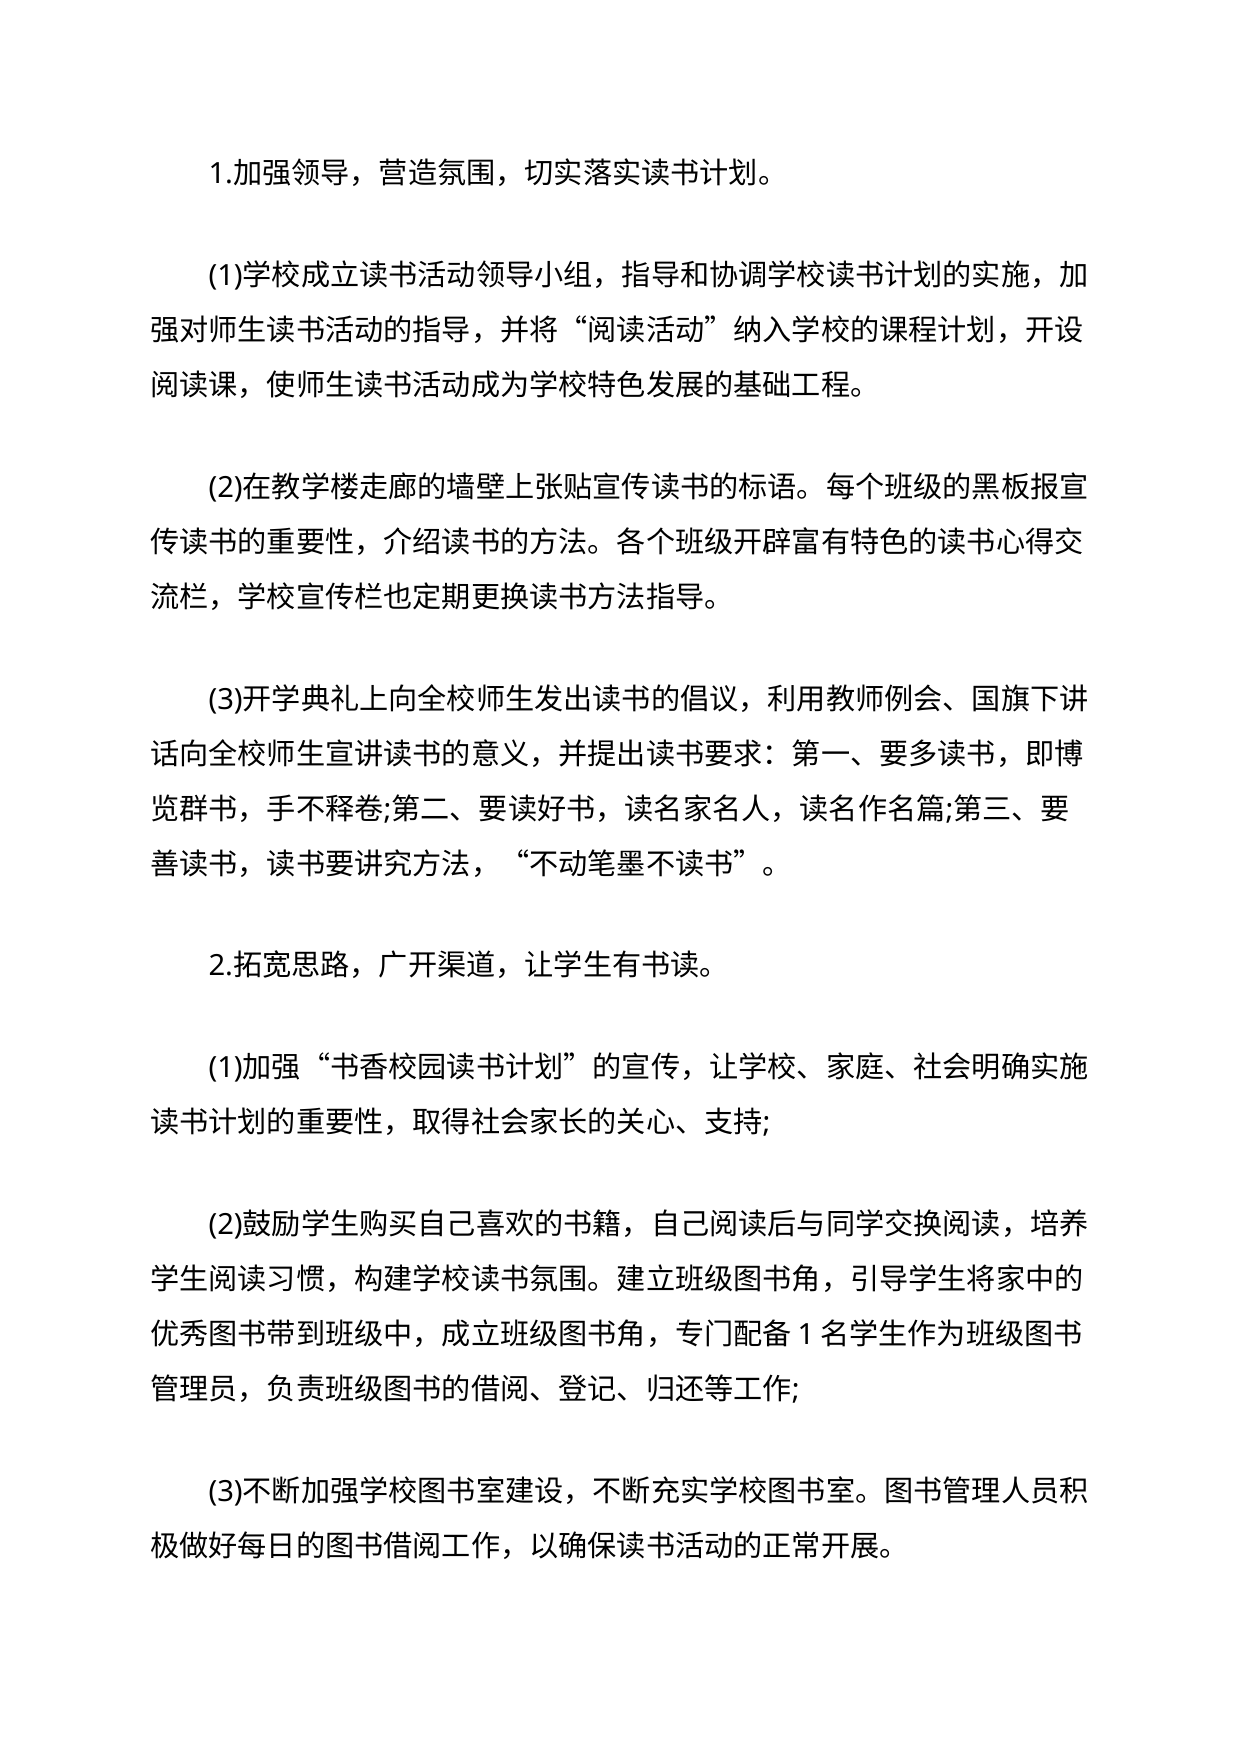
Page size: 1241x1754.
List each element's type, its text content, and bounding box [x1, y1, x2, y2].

text (2)在教学楼走廊的墙壁上张贴宣传读书的标语。每个班级的黑板报宣传读书的重要性，介绍读书的方法。各个班级开辟富有特色的读书心得交流栏，学校宣传栏也定期更换读书方法指导。 [150, 464, 1090, 616]
text (3)不断加强学校图书室建设，不断充实学校图书室。图书管理人员积极做好每日的图书借阅工作，以确保读书活动的正常开展。 [150, 1468, 1090, 1565]
text 2.拓宽思路，广开渠道，让学生有书读。 [150, 942, 1090, 984]
text 1.加强领导，营造氛围，切实落实读书计划。 [150, 150, 1090, 192]
text (1)学校成立读书活动领导小组，指导和协调学校读书计划的实施，加强对师生读书活动的指导，并将“阅读活动”纳入学校的课程计划，开设阅读课，使师生读书活动成为学校特色发展的基础工程。 [150, 252, 1090, 404]
text (3)开学典礼上向全校师生发出读书的倡议，利用教师例会、国旗下讲话向全校师生宣讲读书的意义，并提出读书要求：第一、要多读书，即博览群书，手不释卷;第二、要读好书，读名家名人，读名作名篇;第三、要善读书，读书要讲究方法，“不动笔墨不读书”。 [150, 675, 1090, 882]
text (2)鼓励学生购买自己喜欢的书籍，自己阅读后与同学交换阅读，培养学生阅读习惯，构建学校读书氛围。建立班级图书角，引导学生将家中的优秀图书带到班级中，成立班级图书角，专门配备1名学生作为班级图书管理员，负责班级图书的借阅、登记、归还等工作; [150, 1201, 1090, 1408]
text (1)加强“书香校园读书计划”的宣传，让学校、家庭、社会明确实施读书计划的重要性，取得社会家长的关心、支持; [150, 1044, 1090, 1141]
